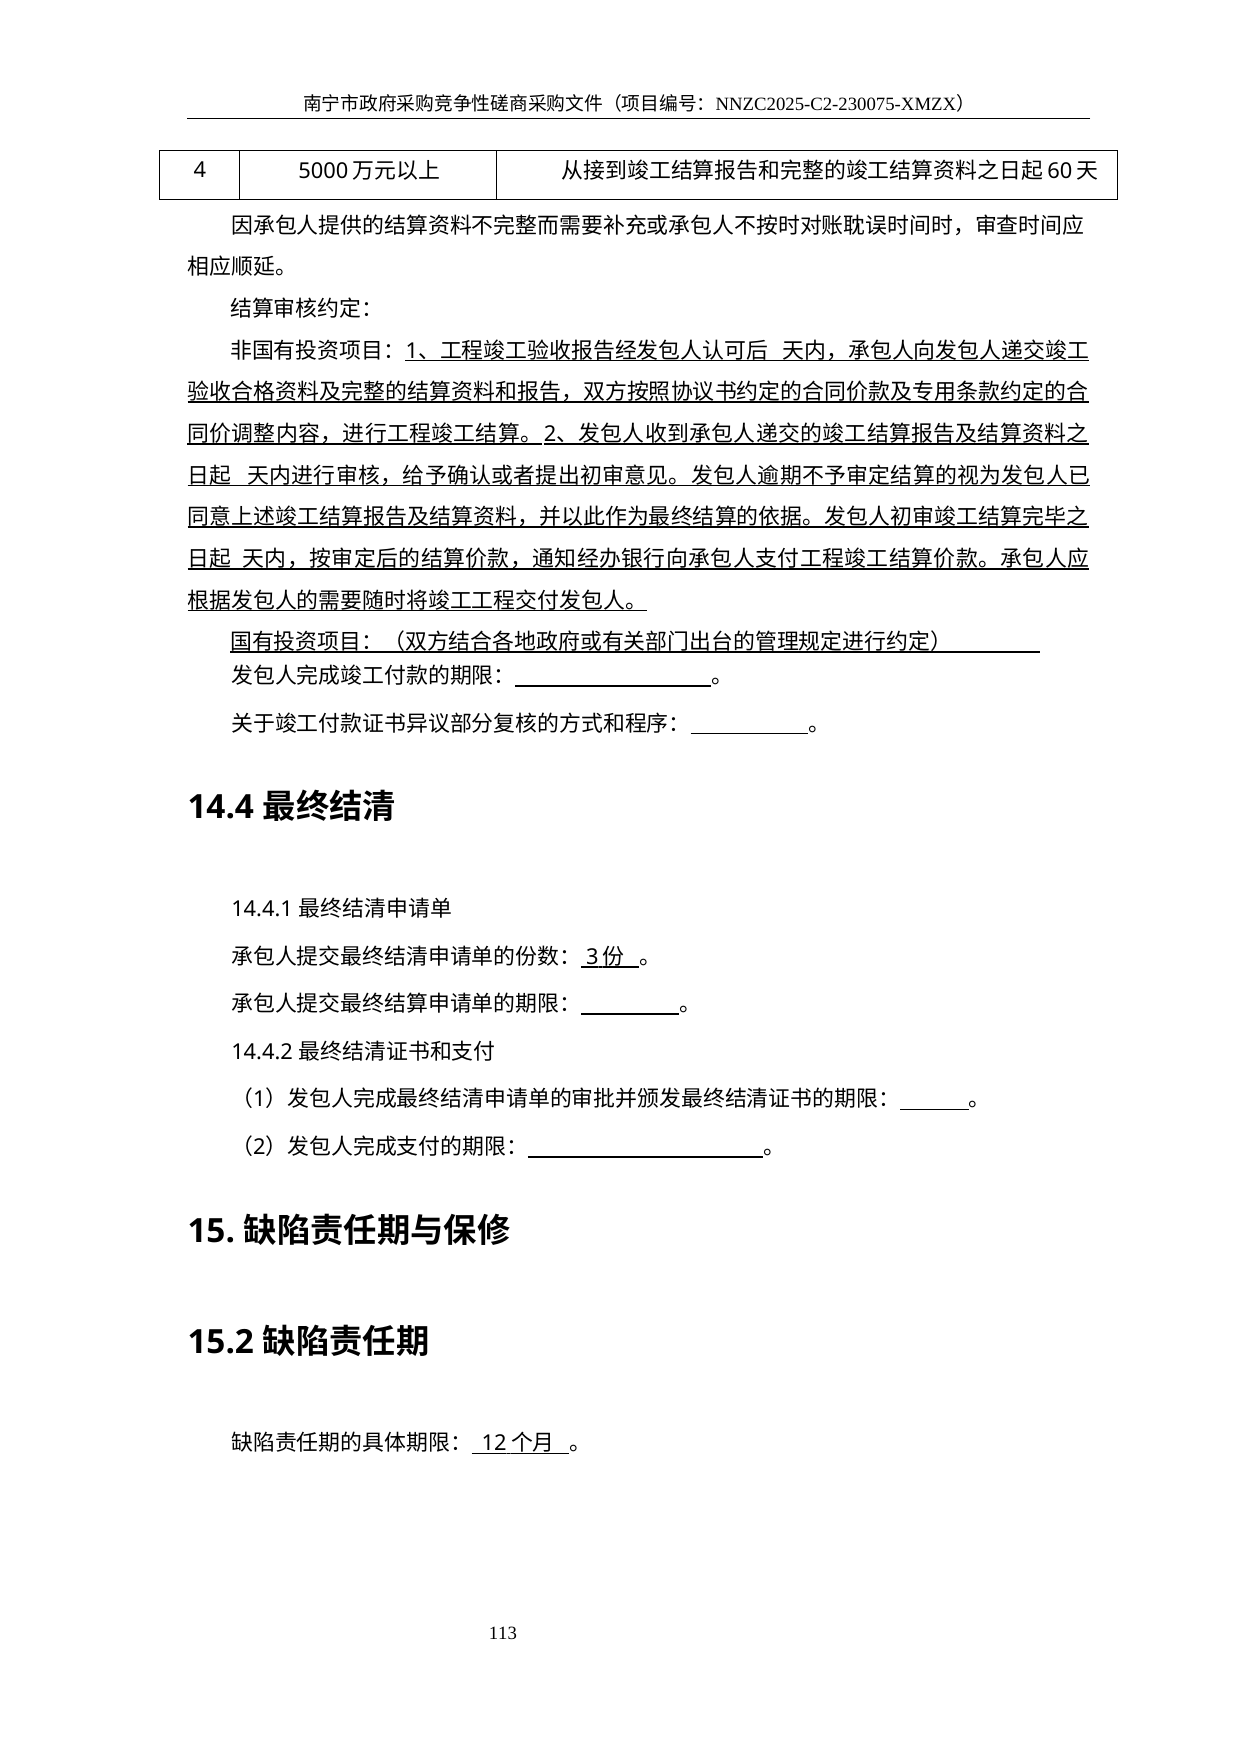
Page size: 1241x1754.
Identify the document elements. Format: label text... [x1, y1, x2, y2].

text 非国有投资项目：1、工程竣工验收报告经发包人认可后 天内，承包人向发包人递交竣工验收合格资料及完整的结算资料和报告，双方按照协议书约定的合同价款及专用条款约定的合同价调整内容，进行工程竣工结算。2、发包人收到承包人递交的竣工结算报告及结算资料之日起 天内进行审核，给予确认或者提出初审意见。发包人逾期不予审定结算的视为发包人已同意上述竣工结算报告及结算资料，并以此作为最终结算的依据。发包人初审竣工结算完毕之日起 天内，按审定后的结算价款，通知经办银行向承包人支付工程竣工结算价款。承包人应根据发包人的需要随时将竣工工程交付发包人。 [187, 325, 1090, 485]
text （1）发包人完成最终结清申请单的审批并颁发最终结清证书的期限： 。 [187, 1081, 1090, 1113]
text 承包人提交最终结清申请单的份数： 3份 。 [187, 939, 1090, 970]
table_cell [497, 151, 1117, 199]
text 14.4.2 最终结清证书和支付 [187, 1034, 1090, 1066]
subtitle 15. 缺陷责任期与保修 [187, 1204, 1090, 1252]
subtitle 15.2 缺陷责任期 [187, 1314, 1090, 1363]
text 缺陷责任期的具体期限： 12个月 。 [187, 1425, 1090, 1457]
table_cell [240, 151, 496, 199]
text 发包人完成竣工付款的期限： 。 [187, 658, 1090, 690]
text （2）发包人完成支付的期限： 。 [187, 1129, 1090, 1161]
text 结算审核约定： [187, 283, 1090, 325]
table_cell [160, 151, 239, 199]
text 关于竣工付款证书异议部分复核的方式和程序： 。 [187, 706, 1090, 737]
text 因承包人提供的结算资料不完整而需要补充或承包人不按时对账耽误时间时，审查时间应相应顺延。 [187, 200, 1090, 283]
subtitle 14.4 最终结清 [187, 780, 1090, 829]
text 承包人提交最终结算申请单的期限： 。 [187, 986, 1090, 1018]
text 非国有投资项目：1、工程竣工验收报告经发包人认可后 天内，承包人向发包人递交竣工验收合格资料及完整的结算资料和报告，双方按照协议书约定的合同价款及专用条款约定的合同价调整内容，进行工程竣工结算。2、发包人收到承包人递交的竣工结算报告及结算资料之日起 天内进行审核，给予确认或者提出初审意见。发包人逾期不予审定结算的视为发包人已同意上述竣工结算报告及结算资料，并以此作为最终结算的依据。发包人初审竣工结算完毕之日起 天内，按审定后的结算价款，通知经办银行向承包人支付工程竣工结算价款。承包人应根据发包人的需要随时将竣工工程交付发包人。 [187, 486, 1090, 616]
text 14.4.1 最终结清申请单 [187, 891, 1090, 923]
text 国有投资项目：（双方结合各地政府或有关部门出台的管理规定进行约定） [187, 616, 1090, 658]
